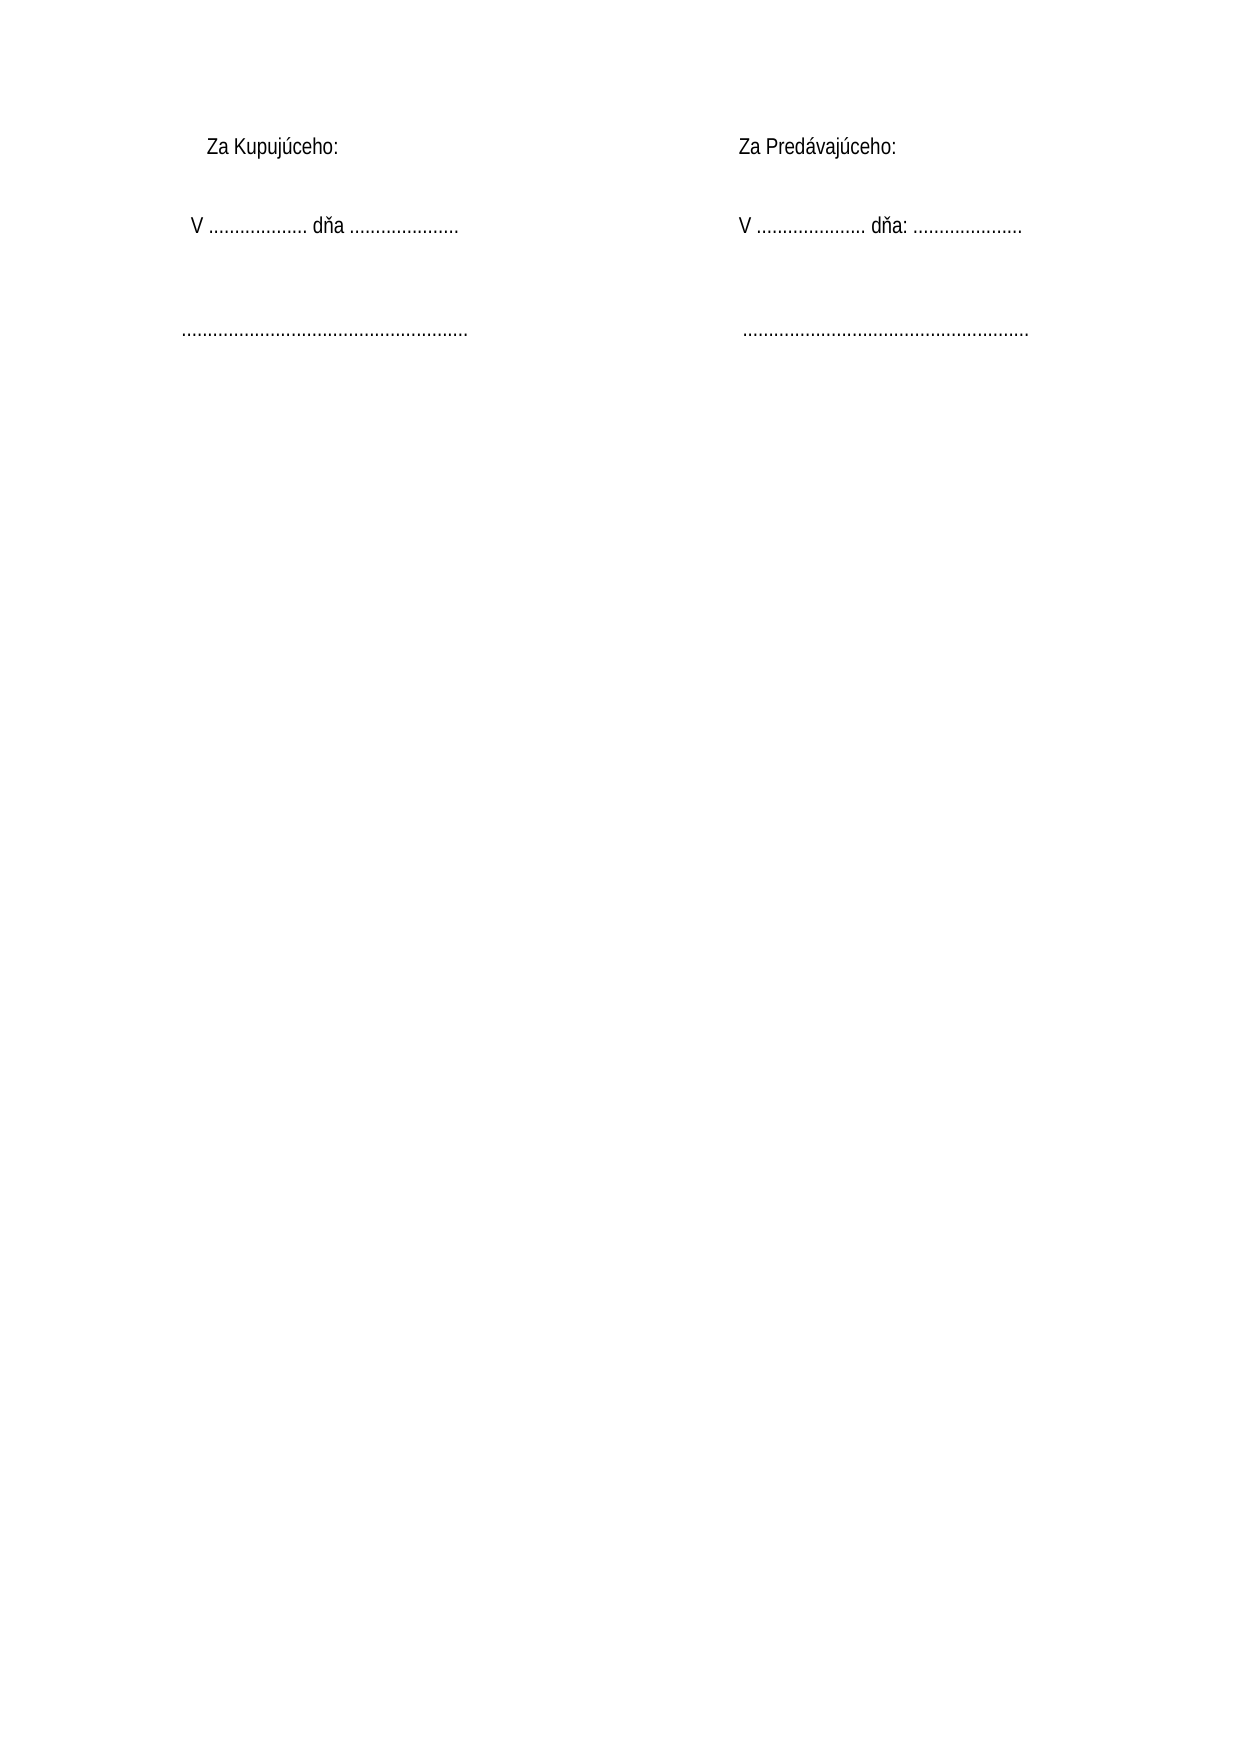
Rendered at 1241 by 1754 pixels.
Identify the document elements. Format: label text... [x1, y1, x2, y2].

text ....................................................... ....................................................... [148, 315, 1122, 341]
text Za Kupujúceho: Za Predávajúceho: [148, 133, 1122, 159]
text V ................... dňa ..................... V ..................... dňa: ..................... [148, 212, 1122, 238]
